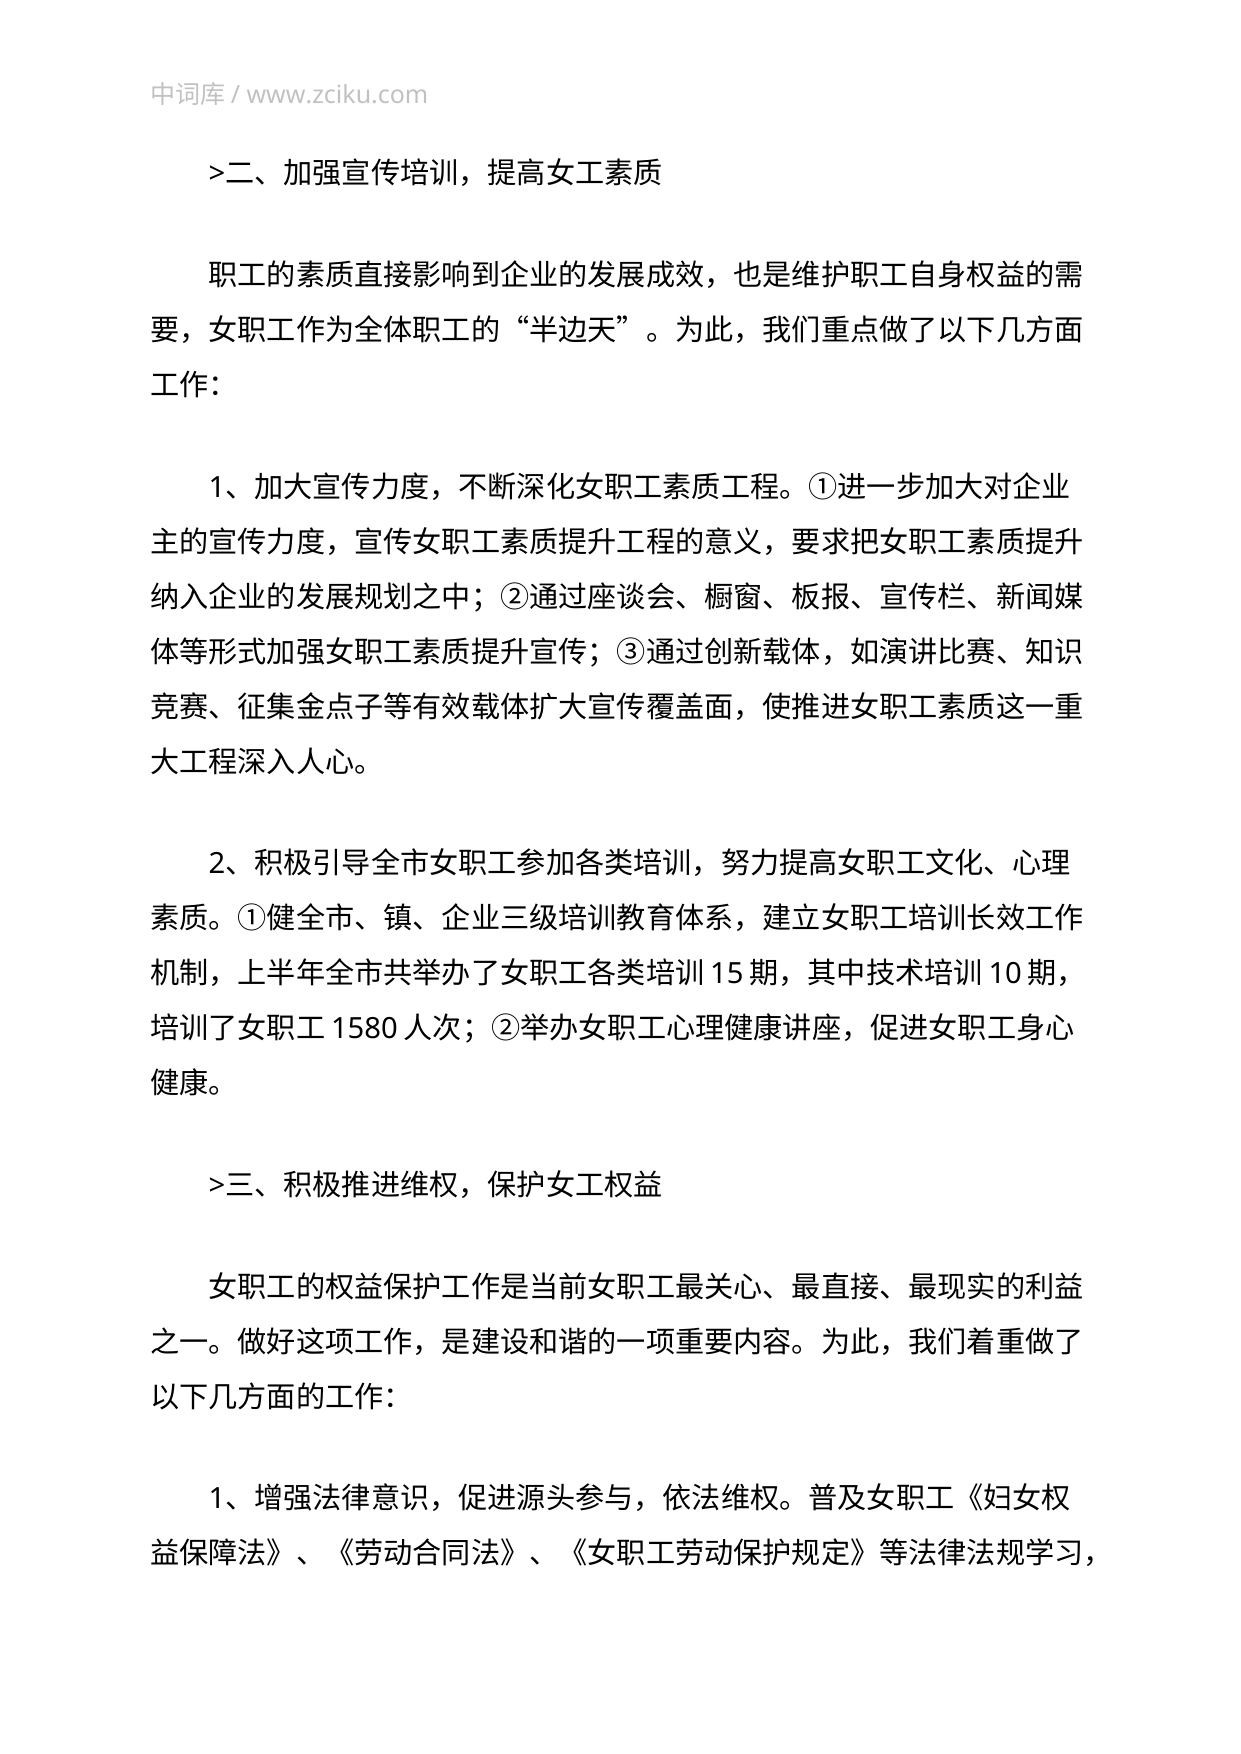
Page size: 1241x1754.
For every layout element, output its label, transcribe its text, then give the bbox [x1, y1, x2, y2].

text 1、加大宣传力度，不断深化女职工素质工程。①进一步加大对企业主的宣传力度，宣传女职工素质提升工程的意义，要求把女职工素质提升纳入企业的发展规划之中；②通过座谈会、橱窗、板报、宣传栏、新闻媒体等形式加强女职工素质提升宣传；③通过创新载体，如演讲比赛、知识竞赛、征集金点子等有效载体扩大宣传覆盖面，使推进女职工素质这一重大工程深入人心。 [150, 463, 1090, 780]
text 女职工的权益保护工作是当前女职工最关心、最直接、最现实的利益之一。做好这项工作，是建设和谐的一项重要内容。为此，我们着重做了以下几方面的工作： [150, 1263, 1090, 1416]
text 职工的素质直接影响到企业的发展成效，也是维护职工自身权益的需要，女职工作为全体职工的“半边天”。为此，我们重点做了以下几方面工作： [150, 252, 1090, 404]
text >三、积极推进维权，保护女工权益 [150, 1162, 1090, 1204]
text >二、加强宣传培训，提高女工素质 [150, 150, 1090, 192]
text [150, 1475, 1090, 1572]
text 2、积极引导全市女职工参加各类培训，努力提高女职工文化、心理素质。①健全市、镇、企业三级培训教育体系，建立女职工培训长效工作机制，上半年全市共举办了女职工各类培训15期，其中技术培训10期，培训了女职工1580人次；②举办女职工心理健康讲座，促进女职工身心健康。 [150, 840, 1090, 1102]
